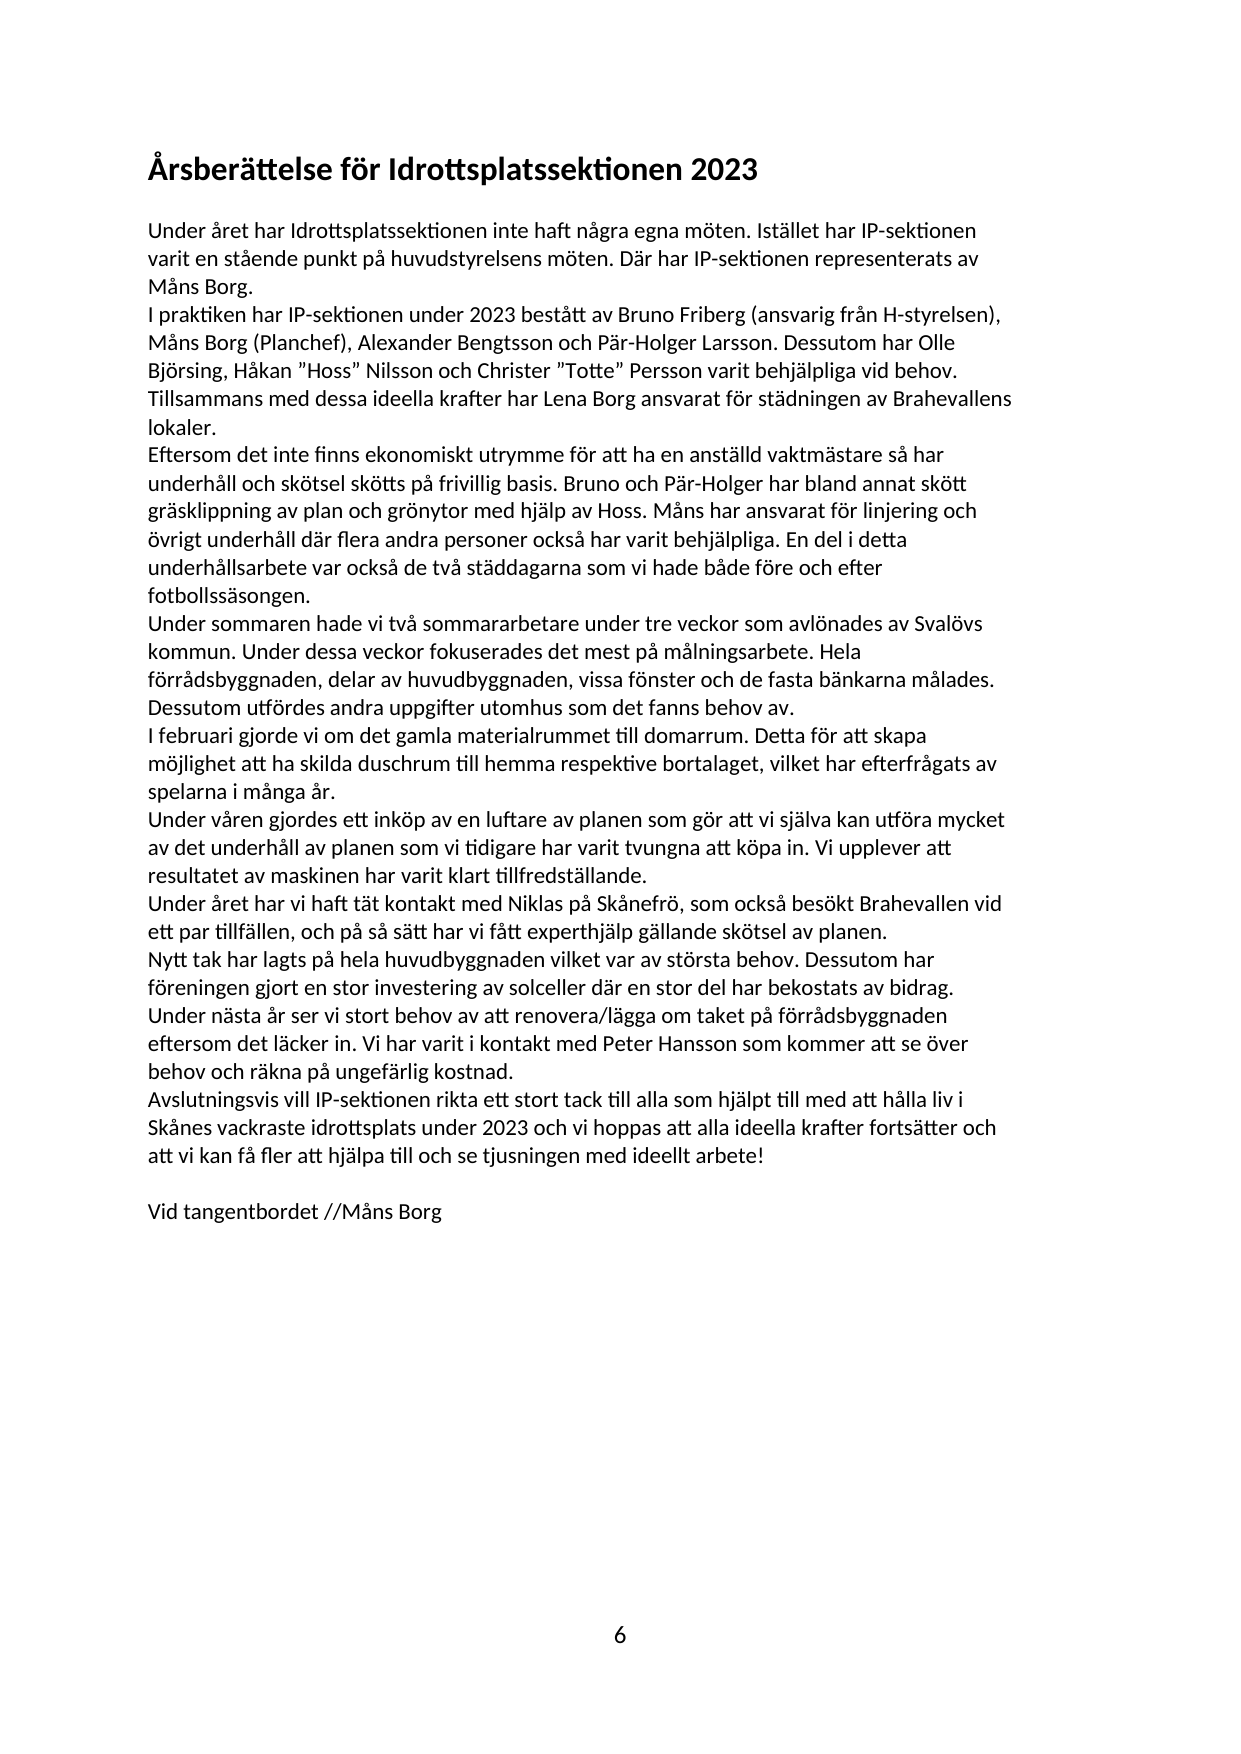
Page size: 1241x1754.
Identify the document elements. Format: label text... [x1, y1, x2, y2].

text Vid tangentbordet //Måns Borg [148, 1197, 1092, 1225]
text övrigt underhåll där flera andra personer också har varit behjälpliga. En del i detta [148, 525, 1092, 553]
text I praktiken har IP-sektionen under 2023 bestått av Bruno Friberg (ansvarig från H-styrelsen), [148, 301, 1092, 328]
text underhållsarbete var också de två städdagarna som vi hade både före och efter [148, 553, 1092, 581]
text Under våren gjordes ett inköp av en luftare av planen som gör att vi själva kan utföra mycket [148, 805, 1092, 833]
text Tillsammans med dessa ideella krafter har Lena Borg ansvarat för städningen av Brahevallens [148, 384, 1092, 413]
text eftersom det läcker in. Vi har varit i kontakt med Peter Hansson som kommer att se över [148, 1029, 1092, 1057]
text spelarna i många år. [148, 777, 1092, 805]
text resultatet av maskinen har varit klart tillfredställande. [148, 861, 1092, 889]
text att vi kan få fler att hjälpa till och se tjusningen med ideellt arbete! [148, 1141, 1092, 1169]
text Avslutningsvis vill IP-sektionen rikta ett stort tack till alla som hjälpt till med att hålla liv i [148, 1085, 1092, 1113]
text fotbollssäsongen. [148, 581, 1092, 609]
text Under året har Idrottsplatssektionen inte haft några egna möten. Istället har IP-sektionen [148, 216, 1092, 244]
text Nytt tak har lagts på hela huvudbyggnaden vilket var av största behov. Dessutom har [148, 945, 1092, 973]
text Eftersom det inte finns ekonomiskt utrymme för att ha en anställd vaktmästare så har [148, 441, 1092, 469]
text underhåll och skötsel skötts på frivillig basis. Bruno och Pär-Holger har bland annat skött [148, 469, 1092, 497]
text Björsing, Håkan ”Hoss” Nilsson och Christer ”Totte” Persson varit behjälpliga vid behov. [148, 357, 1092, 384]
text av det underhåll av planen som vi tidigare har varit tvungna att köpa in. Vi upplever att [148, 833, 1092, 861]
text Under året har vi haft tät kontakt med Niklas på Skånefrö, som också besökt Brahevallen vid [148, 889, 1092, 917]
text Under nästa år ser vi stort behov av att renovera/lägga om taket på förrådsbyggnaden [148, 1001, 1092, 1029]
text ett par tillfällen, och på så sätt har vi fått experthjälp gällande skötsel av planen. [148, 917, 1092, 945]
text varit en stående punkt på huvudstyrelsens möten. Där har IP-sektionen representerats av [148, 244, 1092, 272]
text Under sommaren hade vi två sommararbetare under tre veckor som avlönades av Svalövs [148, 609, 1092, 637]
text Årsberättelse för Idrottsplatssektionen 2023 [148, 148, 1092, 188]
text gräsklippning av plan och grönytor med hjälp av Hoss. Måns har ansvarat för linjering och [148, 497, 1092, 525]
text Dessutom utfördes andra uppgifter utomhus som det fanns behov av. [148, 693, 1092, 721]
text I februari gjorde vi om det gamla materialrummet till domarrum. Detta för att skapa [148, 721, 1092, 749]
text möjlighet att ha skilda duschrum till hemma respektive bortalaget, vilket har efterfrågats av [148, 749, 1092, 777]
text kommun. Under dessa veckor fokuserades det mest på målningsarbete. Hela [148, 637, 1092, 665]
text lokaler. [148, 413, 1092, 441]
text Måns Borg. [148, 272, 1092, 301]
text förrådsbyggnaden, delar av huvudbyggnaden, vissa fönster och de fasta bänkarna målades. [148, 665, 1092, 693]
text Skånes vackraste idrottsplats under 2023 och vi hoppas att alla ideella krafter fortsätter och [148, 1113, 1092, 1141]
text föreningen gjort en stor investering av solceller där en stor del har bekostats av bidrag. [148, 973, 1092, 1001]
text Måns Borg (Planchef), Alexander Bengtsson och Pär-Holger Larsson. Dessutom har Olle [148, 328, 1092, 357]
text behov och räkna på ungefärlig kostnad. [148, 1057, 1092, 1085]
